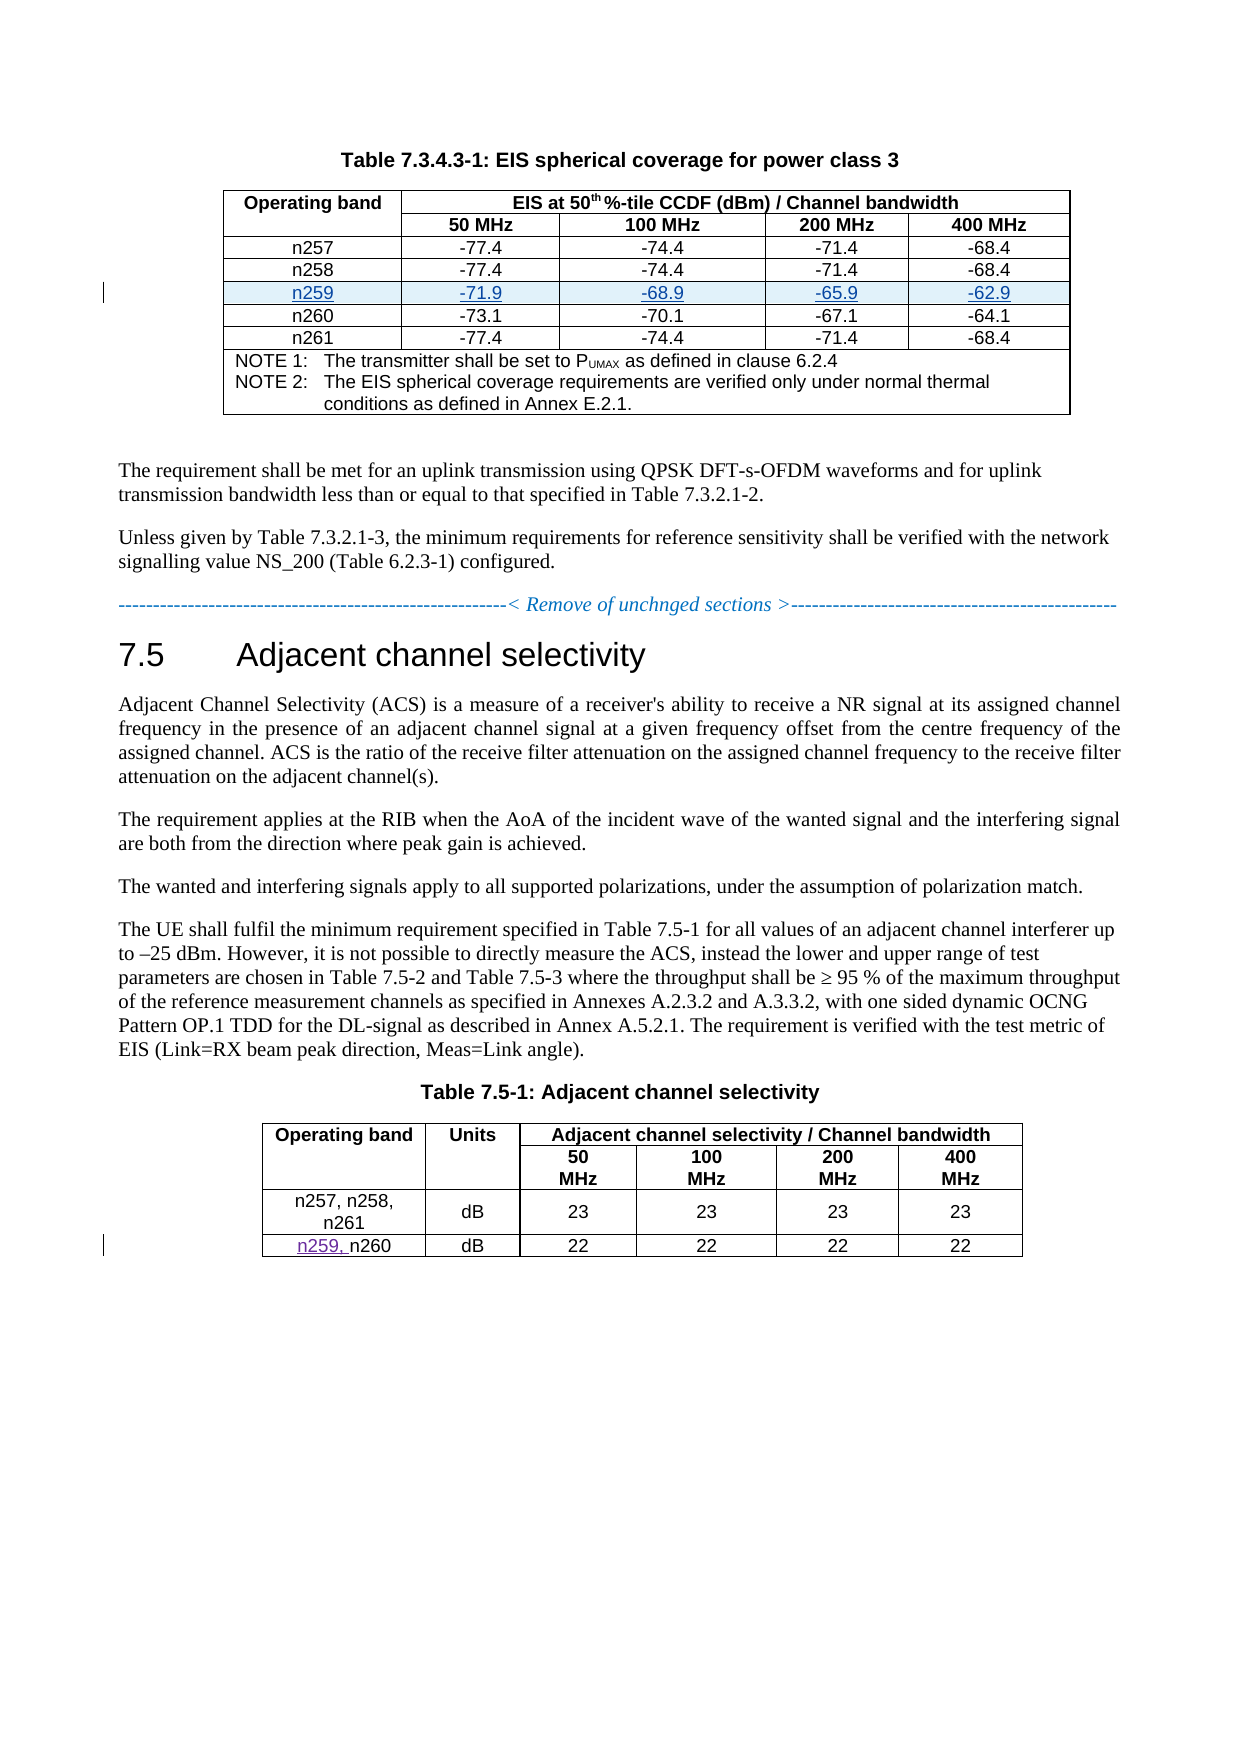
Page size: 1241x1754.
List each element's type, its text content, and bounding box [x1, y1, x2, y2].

table_cell 50 MHz [402, 214, 559, 236]
table_cell 23 [899, 1190, 1022, 1233]
table_cell -74.4 [560, 327, 765, 349]
table_cell 400 MHz [899, 1146, 1022, 1189]
table_cell -77.4 [402, 327, 559, 349]
table_cell 22 [777, 1235, 898, 1256]
table_cell n260 [263, 1235, 425, 1256]
table_cell -71.4 [766, 327, 908, 349]
table_cell 100 MHz [560, 214, 765, 236]
table_cell 23 [637, 1190, 776, 1233]
table_cell -74.4 [560, 259, 765, 281]
table_cell 22 [899, 1235, 1022, 1256]
table_cell n260 [224, 305, 401, 326]
text Adjacent Channel Selectivity (ACS) is a measure of a receiver's ability to receive a NR signal at its assigned channel frequency in the presence of an adjacent channel signal at a given frequency offset from the centre frequency of the assigned channel. ACS is the ratio of the receive filter attenuation on the assigned channel frequency to the receive filter attenuation on the adjacent channel(s). [118, 692, 1122, 788]
table_cell -67.1 [766, 305, 908, 326]
text The UE shall fulfil the minimum requirement specified in Table 7.5-1 for all values of an adjacent channel interferer up to –25 dBm. However, it is not possible to directly measure the ACS, instead the lower and upper range of test parameters are chosen in Table 7.5-2 and Table 7.5-3 where the throughput shall be ≥ 95 % of the maximum throughput of the reference measurement channels as specified in Annexes A.2.3.2 and A.3.3.2, with one sided dynamic OCNG Pattern OP.1 TDD for the DL-signal as described in Annex A.5.2.1. The requirement is verified with the test metric of EIS (Link=RX beam peak direction, Meas=Link angle). [118, 917, 1122, 1061]
table_cell 200 MHz [777, 1146, 898, 1189]
table_cell n257, n258, n261 [263, 1190, 425, 1233]
table_cell -68.4 [909, 327, 1069, 349]
text The wanted and interfering signals apply to all supported polarizations, under the assumption of polarization match. [118, 874, 1122, 898]
table_cell -64.1 [909, 305, 1069, 326]
table_cell 23 [777, 1190, 898, 1233]
table_cell 22 [521, 1235, 636, 1256]
table_cell 50 MHz [521, 1146, 636, 1189]
table_cell 22 [637, 1235, 776, 1256]
text Table 7.5-1: Adjacent channel selectivity [118, 1080, 1122, 1104]
text The requirement shall be met for an uplink transmission using QPSK DFT-s-OFDM waveforms and for uplink transmission bandwidth less than or equal to that specified in Table 7.3.2.1-2. [118, 458, 1122, 506]
text The requirement applies at the RIB when the AoA of the incident wave of the wanted signal and the interfering signal are both from the direction where peak gain is achieved. [118, 807, 1122, 855]
table_header EIS at 50th %-tile CCDF (dBm) / Channel bandwidth [402, 191, 1069, 213]
table_cell -68.4 [909, 259, 1069, 281]
table_cell 100 MHz [637, 1146, 776, 1189]
table_cell 23 [521, 1190, 636, 1233]
table_header Units [426, 1124, 519, 1189]
table_cell 200 MHz [766, 214, 908, 236]
text Unless given by Table 7.3.2.1-3, the minimum requirements for reference sensitivity shall be verified with the network signalling value NS_200 (Table 6.2.3-1) configured. [118, 525, 1122, 573]
table_cell dB [426, 1190, 519, 1233]
table_cell n257 [224, 237, 401, 258]
text Table 7.3.4.3-1: EIS spherical coverage for power class 3 [118, 148, 1122, 172]
table_cell -77.4 [402, 259, 559, 281]
table_cell -68.4 [909, 237, 1069, 258]
table_cell dB [426, 1235, 519, 1256]
table_cell NOTE 1: The transmitter shall be set to PUMAX as defined in clause 6.2.4 NOTE 2: The EIS spherical coverage requirements are verified only under normal thermal conditions as defined in Annex E.2.1. [224, 350, 1069, 414]
table_cell -74.4 [560, 237, 765, 258]
table_cell 400 MHz [909, 214, 1069, 236]
subtitle 7.5 Adjacent channel selectivity [118, 635, 1122, 673]
table_cell -71.4 [766, 259, 908, 281]
table_cell n261 [224, 327, 401, 349]
table_header Adjacent channel selectivity / Channel bandwidth [521, 1124, 1022, 1145]
table_cell -70.1 [560, 305, 765, 326]
table_cell n258 [224, 259, 401, 281]
table_cell -71.4 [766, 237, 908, 258]
table_cell -73.1 [402, 305, 559, 326]
table_header Operating band [224, 191, 401, 236]
text --------------------------------------------------------< Remove of unchnged sections >----------------------------------------------- [118, 592, 1122, 616]
table_cell -77.4 [402, 237, 559, 258]
table_header Operating band [263, 1124, 425, 1189]
